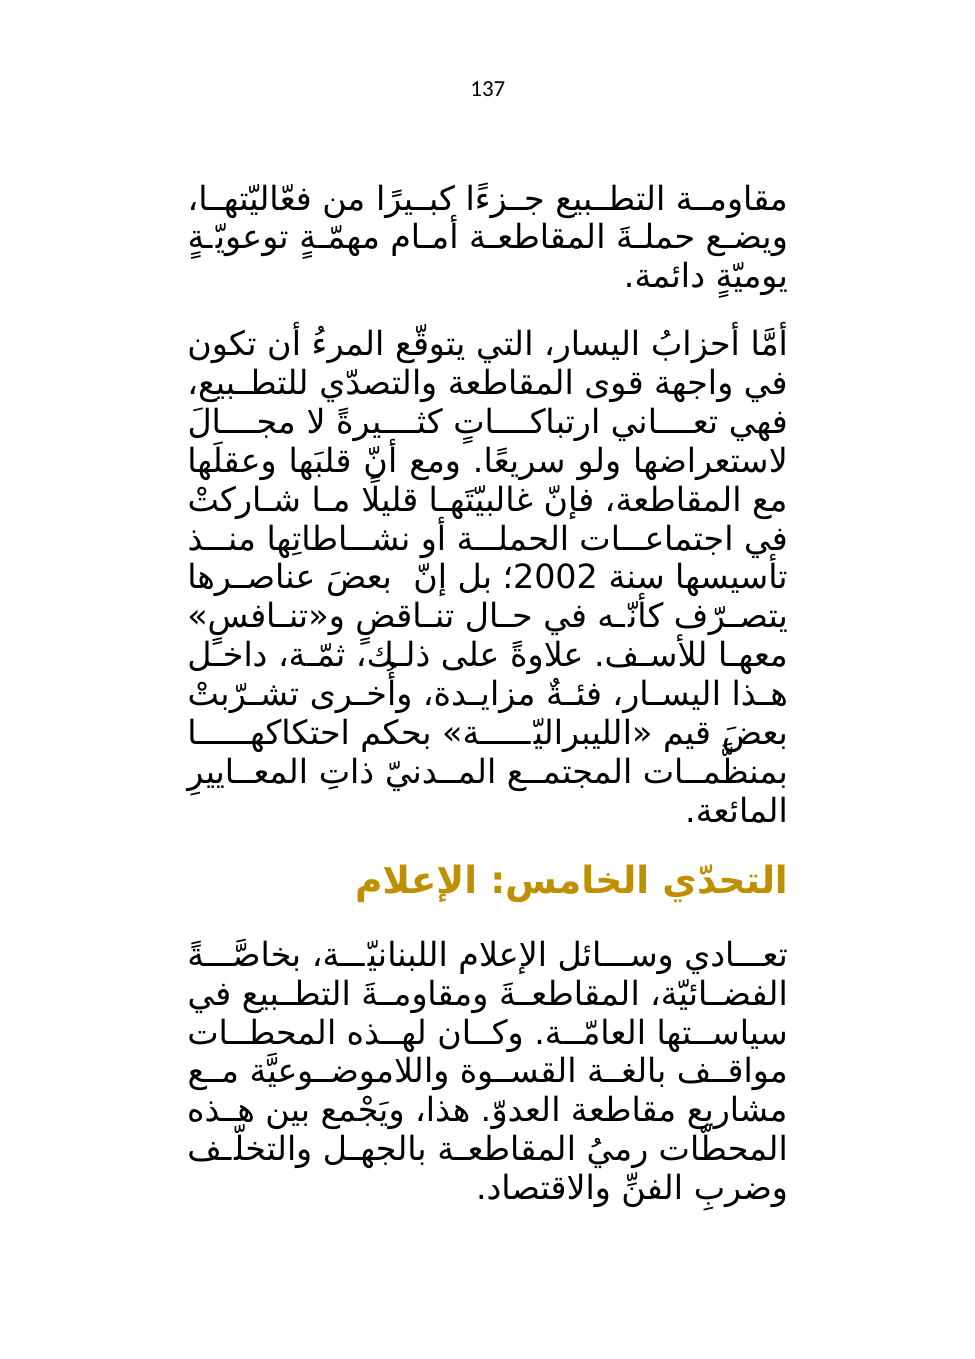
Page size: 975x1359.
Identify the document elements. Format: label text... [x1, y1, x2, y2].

subtitle التحدّي الخامس: الإعلام [187, 859, 788, 903]
text مقاومة التطبيع جزءًا كبيرًا من فعّاليّتها، ويضع حملةَ المقاطعة أمام مهمّةٍ توعويّةٍ يوميّةٍ دائمة. [187, 179, 788, 296]
text تعادي وسائل الإعلام اللبنانيّة، بخاصَّةً الفضائيّة، المقاطعةَ ومقاومةَ التطبيع في سياستها العامّة. وكان لهذه المحطات مواقف بالغة القسوة واللاموضوعيَّة مع مشاريع مقاطعة العدوّ. هذا، ويَجْمع بين هذه المحطّات رميُ المقاطعة بالجهل والتخلّف وضربِ الفنِّ والاقتصاد. [187, 935, 788, 1207]
text أمَّا أحزابُ اليسار، التي يتوقّع المرءُ أن تكون في واجهة قوى المقاطعة والتصدّي للتطبيع، فهي تعاني ارتباكاتٍ كثيرةً لا مجالَ لاستعراضها ولو سريعًا. ومع أنّ قلبَها وعقلَها مع المقاطعة، فإنّ غالبيّتَها قليلًا ما شاركتْ في اجتماعات الحملة أو نشاطاتِها منذ تأسيسها سنة 2002؛ بل إنّ بعضَ عناصرها يتصرّف كأنّه في حال تناقضٍ و«تنافسٍ» معها للأسف. علاوةً على ذلك، ثمّة، داخل هذا اليسار، فئةٌ مزايدة، وأُخرى تشرّبتْ بعضَ قيم «الليبراليّة» بحكم احتكاكها بمنظَّمات المجتمع المدنيّ ذاتِ المعاييرِ المائعة. [187, 325, 788, 830]
